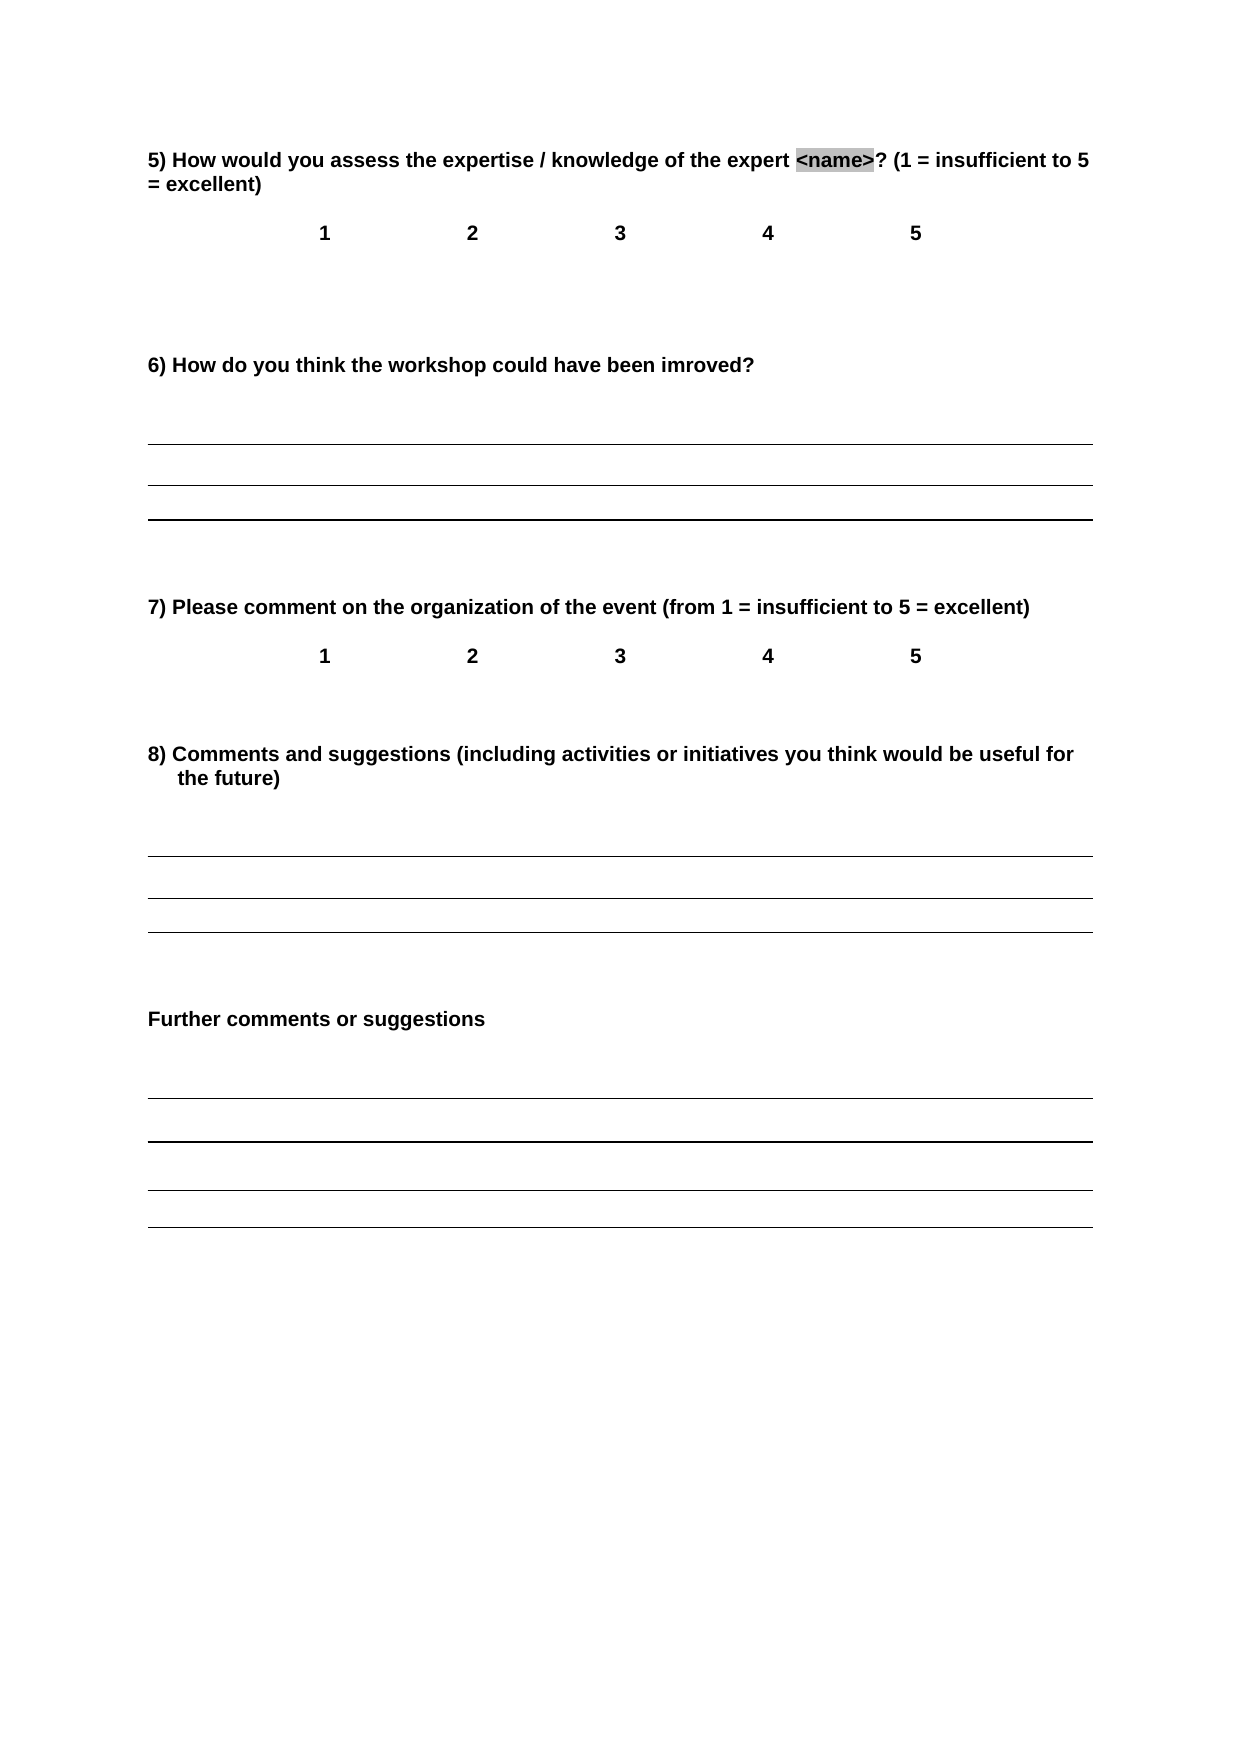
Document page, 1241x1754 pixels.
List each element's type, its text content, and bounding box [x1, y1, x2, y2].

text 8) Comments and suggestions (including activities or initiatives you think would be useful for the future) [148, 741, 1093, 789]
text Further comments or suggestions [148, 1007, 1093, 1031]
text 7) Please comment on the organization of the event (from 1 = insufficient to 5 = excellent) [148, 594, 1093, 618]
text 1 2 3 4 5 [148, 643, 1093, 667]
text 6) How do you think the workshop could have been imroved? [148, 353, 1093, 377]
text 1 2 3 4 5 [148, 221, 1093, 244]
text 5) How would you assess the expertise / knowledge of the expert <name>? (1 = insufficient to 5 = excellent) [148, 148, 1093, 196]
